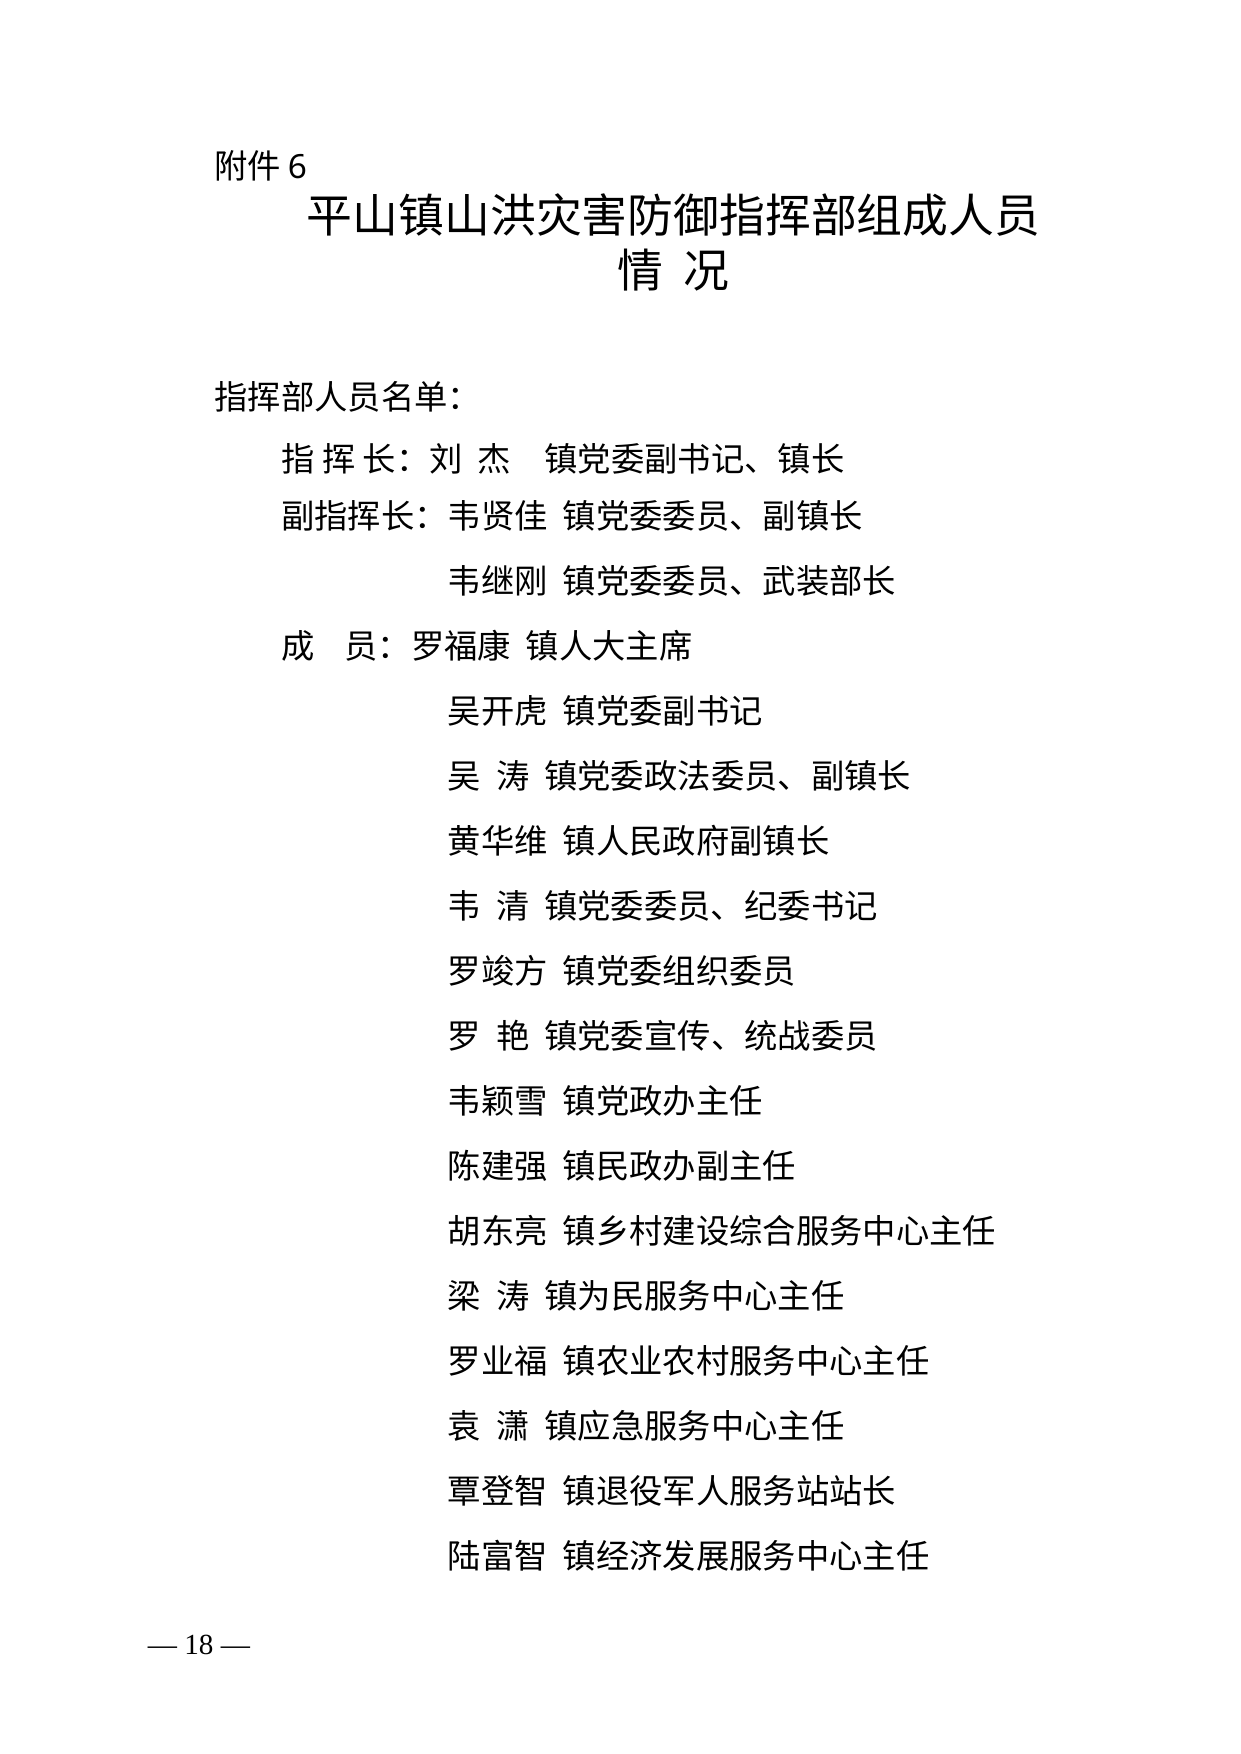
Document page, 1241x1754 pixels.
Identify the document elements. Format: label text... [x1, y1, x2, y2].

text 黄华维 镇人民政府副镇长 [148, 807, 1107, 872]
text 成 员：罗福康 镇人大主席 [148, 612, 1107, 677]
text 韦继刚 镇党委委员、武装部长 [148, 547, 1107, 612]
text 梁 涛 镇为民服务中心主任 [148, 1262, 1107, 1327]
text 附件6 [148, 135, 1107, 189]
text 情 况 [148, 244, 1107, 298]
text 袁 潇 镇应急服务中心主任 [148, 1392, 1107, 1457]
text 罗 艳 镇党委宣传、统战委员 [148, 1002, 1107, 1067]
text 吴 涛 镇党委政法委员、副镇长 [148, 742, 1107, 807]
text 罗业福 镇农业农村服务中心主任 [148, 1327, 1107, 1392]
text 指挥部人员名单： [148, 363, 1107, 428]
text 指 挥 长：刘 杰 镇党委副书记、镇长 [148, 428, 1107, 482]
text 罗竣方 镇党委组织委员 [148, 937, 1107, 1002]
text 陆富智 镇经济发展服务中心主任 [148, 1522, 1107, 1587]
text 副指挥长：韦贤佳 镇党委委员、副镇长 [148, 482, 1107, 547]
text 平山镇山洪灾害防御指挥部组成人员 [148, 189, 1107, 244]
text 吴开虎 镇党委副书记 [148, 677, 1107, 742]
text 覃登智 镇退役军人服务站站长 [148, 1457, 1107, 1522]
text 陈建强 镇民政办副主任 [148, 1132, 1107, 1197]
text 韦颖雪 镇党政办主任 [148, 1067, 1107, 1132]
text 韦 清 镇党委委员、纪委书记 [148, 872, 1107, 937]
text 胡东亮 镇乡村建设综合服务中心主任 [148, 1197, 1107, 1262]
